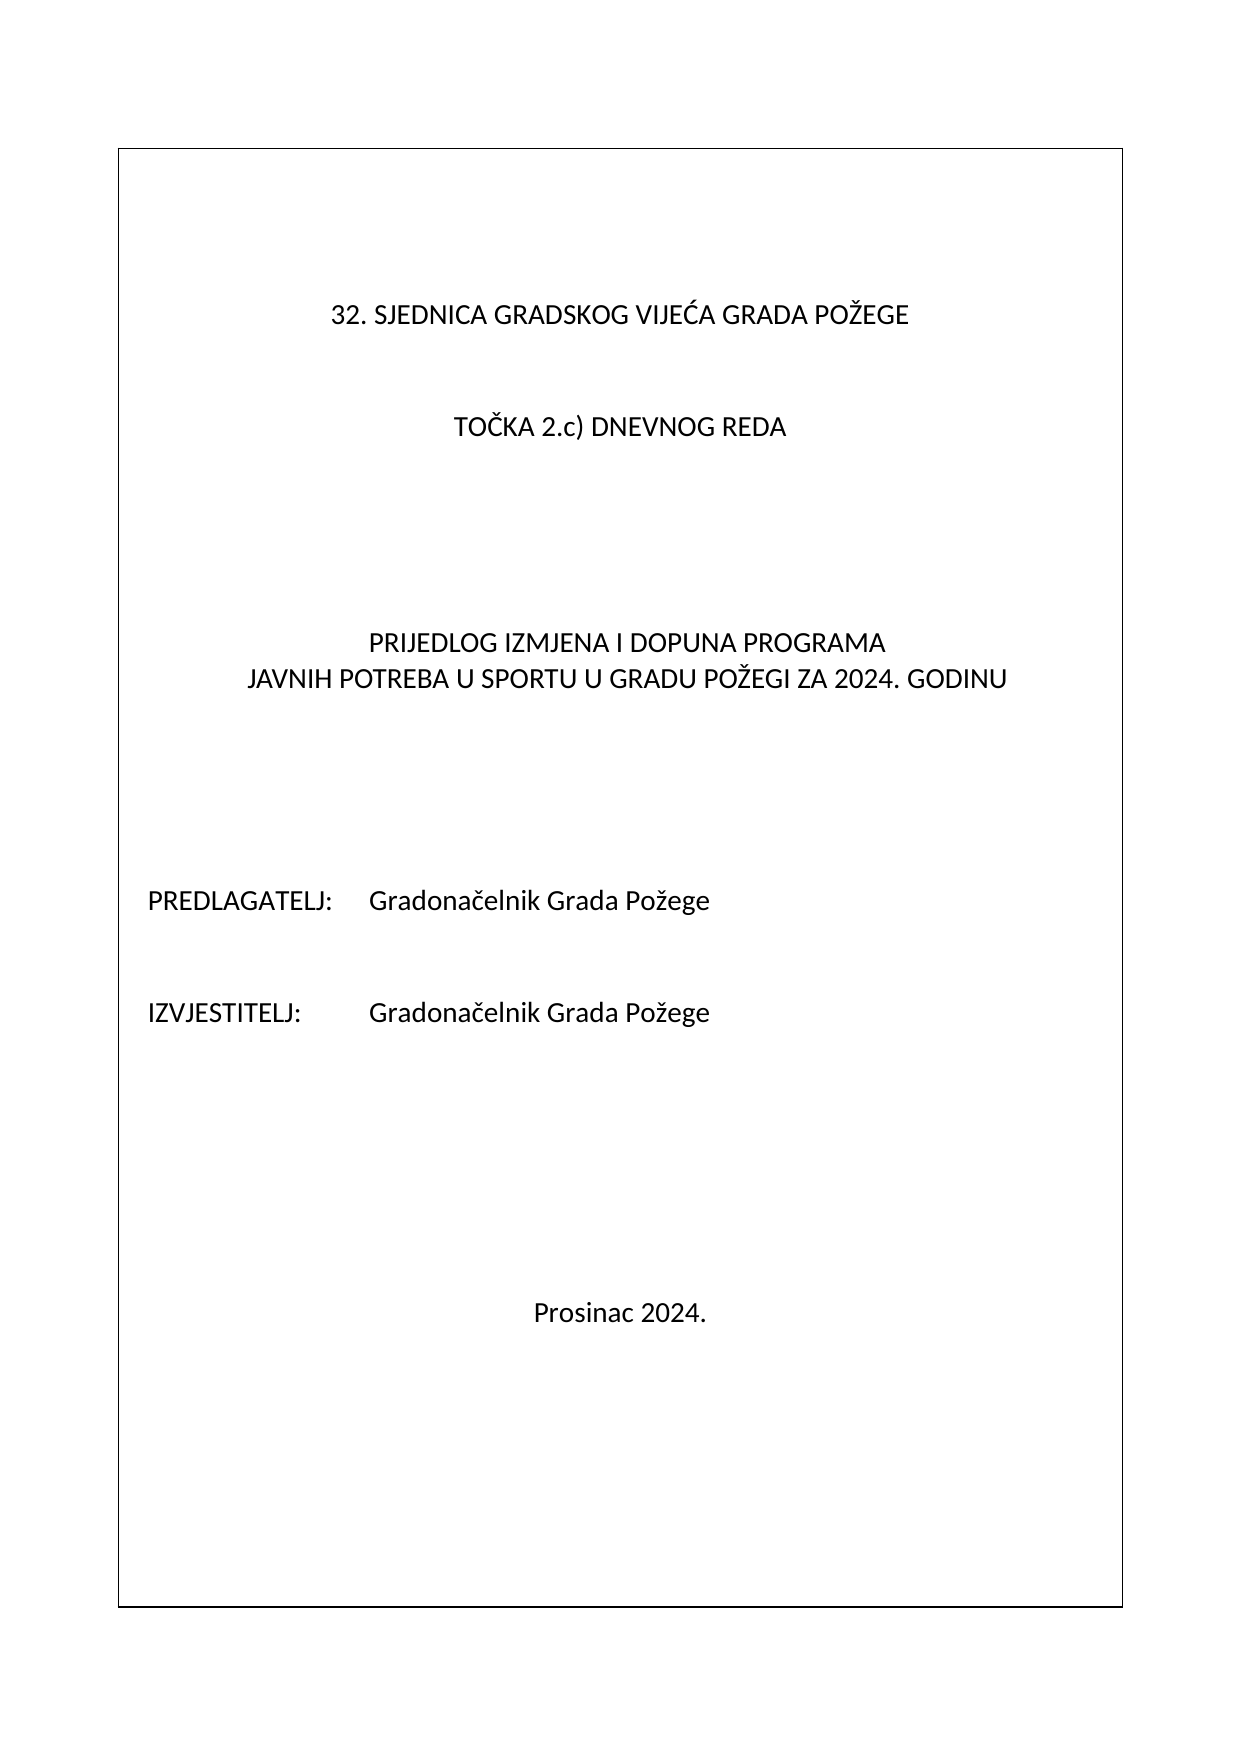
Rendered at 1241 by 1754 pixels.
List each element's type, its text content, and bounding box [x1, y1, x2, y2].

table_header 32. SJEDNICA GRADSKOG VIJEĆA GRADA POŽEGE TOČKA 2.c) DNEVNOG REDA PRIJEDLOG IZMJENA I DOPUNA PROGRAMA JAVNIH POTREBA U SPORTU U GRADU POŽEGI ZA 2024. GODINU PREDLAGATELJ: Gradonačelnik Grada Požege IZVJESTITELJ: Gradonačelnik Grada Požege Prosinac 2024. [119, 149, 1122, 1606]
